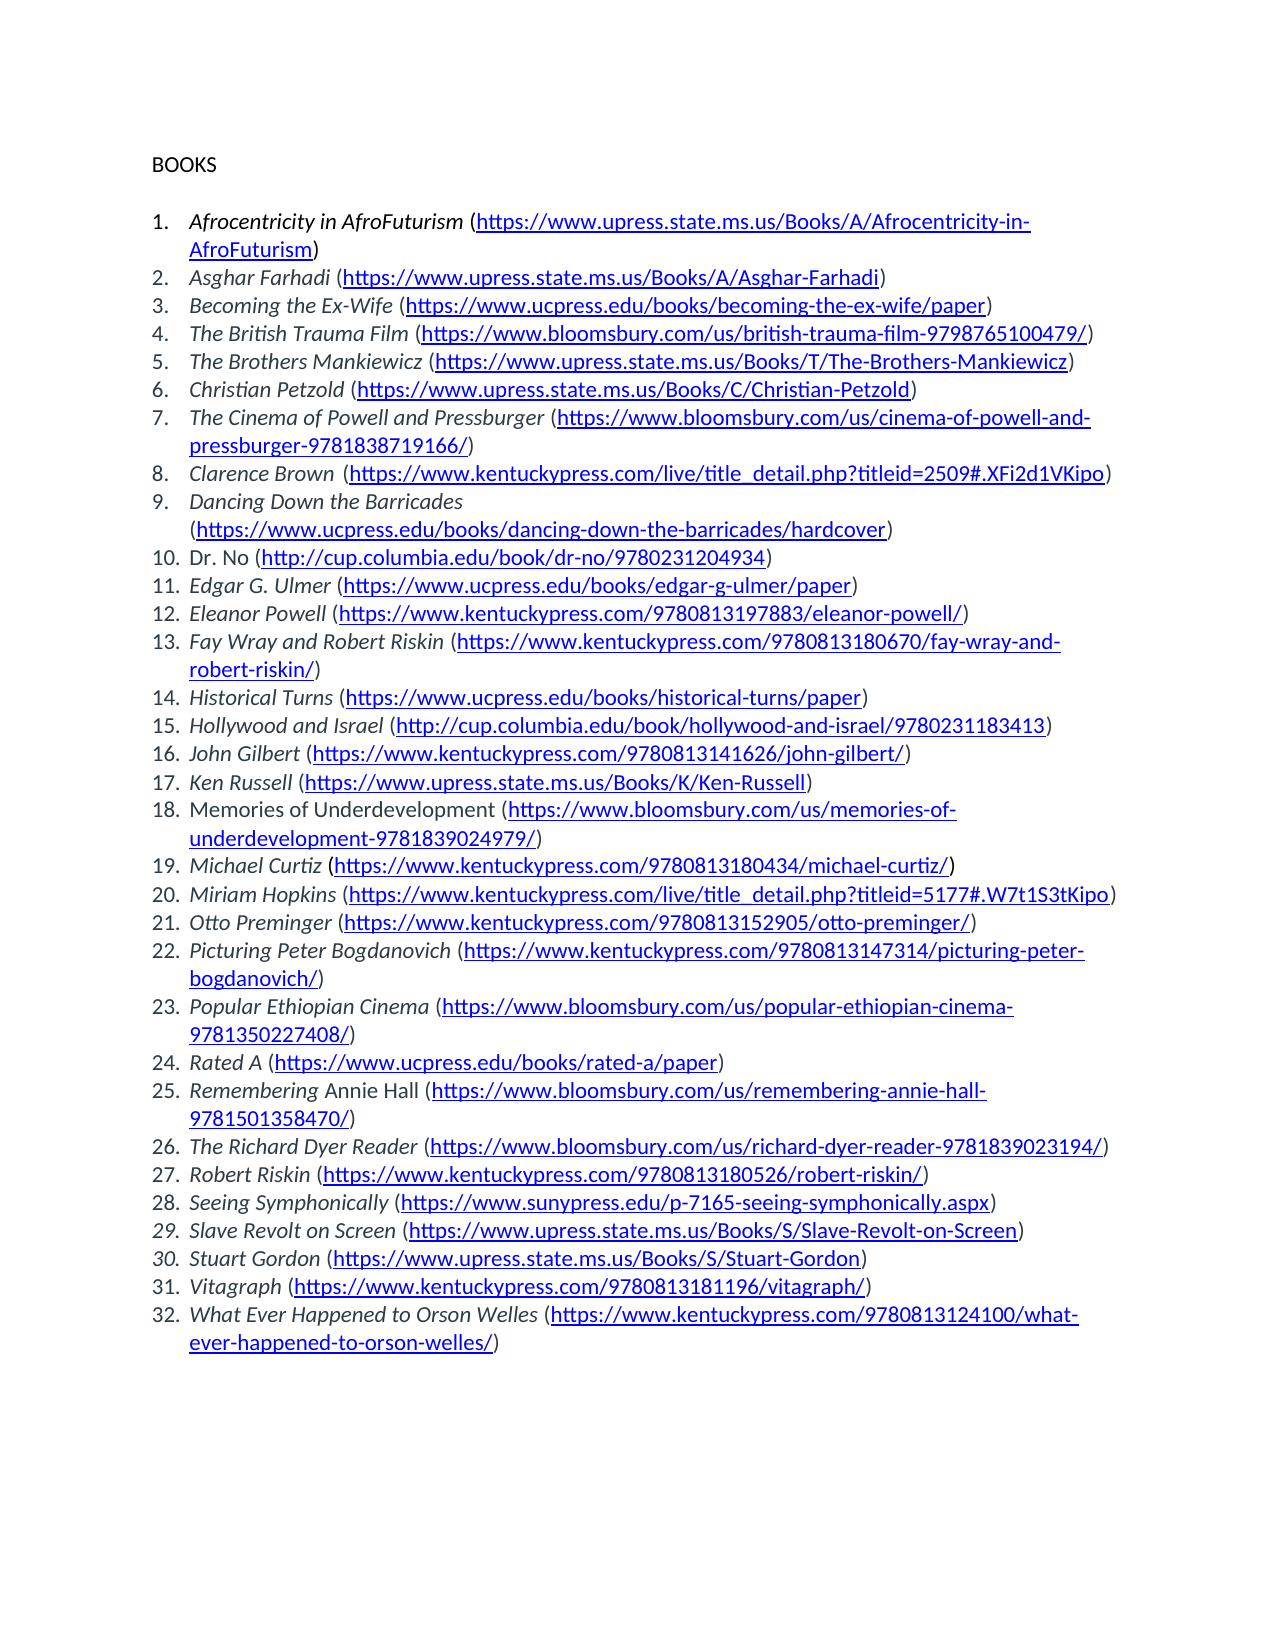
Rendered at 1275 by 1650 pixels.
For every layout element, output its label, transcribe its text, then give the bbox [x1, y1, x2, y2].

list Afrocentricity in AfroFuturism (https://www.upress.state.ms.us/Books/A/Afrocentricity-in-AfroFuturism) [152, 207, 1125, 263]
list The Richard Dyer Reader (https://www.bloomsbury.com/us/richard-dyer-reader-9781839023194/) [152, 1132, 1125, 1160]
list The Cinema of Powell and Pressburger (https://www.bloomsbury.com/us/cinema-of-powell-and-pressburger-9781838719166/) [152, 403, 1125, 459]
list Fay Wray and Robert Riskin (https://www.kentuckypress.com/9780813180670/fay-wray-and-robert-riskin/) [152, 627, 1125, 683]
list Stuart Gordon (https://www.upress.state.ms.us/Books/S/Stuart-Gordon) [152, 1244, 1125, 1272]
list Clarence Brown (https://www.kentuckypress.com/live/title_detail.php?titleid=2509#.XFi2d1VKipo) [152, 459, 1125, 487]
list Slave Revolt on Screen (https://www.upress.state.ms.us/Books/S/Slave-Revolt-on-Screen) [152, 1216, 1125, 1244]
list Ken Russell (https://www.upress.state.ms.us/Books/K/Ken-Russell) [152, 768, 1125, 796]
list Historical Turns (https://www.ucpress.edu/books/historical-turns/paper) [152, 683, 1125, 712]
list Miriam Hopkins (https://www.kentuckypress.com/live/title_detail.php?titleid=5177#.W7t1S3tKipo) [152, 880, 1125, 908]
list The Brothers Mankiewicz (https://www.upress.state.ms.us/Books/T/The-Brothers-Mankiewicz) [152, 347, 1125, 375]
list Dr. No (http://cup.columbia.edu/book/dr-no/9780231204934) [152, 543, 1125, 571]
list Otto Preminger (https://www.kentuckypress.com/9780813152905/otto-preminger/) [152, 908, 1125, 936]
list Dancing Down the Barricades (https://www.ucpress.edu/books/dancing-down-the-barricades/hardcover) [152, 487, 1125, 543]
list Christian Petzold (https://www.upress.state.ms.us/Books/C/Christian-Petzold) [152, 375, 1125, 403]
list Rated A (https://www.ucpress.edu/books/rated-a/paper) [152, 1048, 1125, 1076]
list Edgar G. Ulmer (https://www.ucpress.edu/books/edgar-g-ulmer/paper) [152, 571, 1125, 599]
list What Ever Happened to Orson Welles (https://www.kentuckypress.com/9780813124100/what-ever-happened-to-orson-welles/) [152, 1300, 1125, 1356]
text BOOKS [152, 150, 1125, 178]
list Becoming the Ex-Wife (https://www.ucpress.edu/books/becoming-the-ex-wife/paper) [152, 291, 1125, 319]
list Memories of Underdevelopment (https://www.bloomsbury.com/us/memories-of-underdevelopment-9781839024979/) [152, 796, 1125, 852]
list Popular Ethiopian Cinema (https://www.bloomsbury.com/us/popular-ethiopian-cinema-9781350227408/) [152, 992, 1125, 1048]
list Michael Curtiz (https://www.kentuckypress.com/9780813180434/michael-curtiz/) [152, 852, 1125, 880]
list Vitagraph (https://www.kentuckypress.com/9780813181196/vitagraph/) [152, 1272, 1125, 1300]
list Hollywood and Israel (http://cup.columbia.edu/book/hollywood-and-israel/9780231183413) [152, 712, 1125, 739]
list Eleanor Powell (https://www.kentuckypress.com/9780813197883/eleanor-powell/) [152, 599, 1125, 627]
list Remembering Annie Hall (https://www.bloomsbury.com/us/remembering-annie-hall-9781501358470/) [152, 1076, 1125, 1132]
list Asghar Farhadi (https://www.upress.state.ms.us/Books/A/Asghar-Farhadi) [152, 263, 1125, 291]
list John Gilbert (https://www.kentuckypress.com/9780813141626/john-gilbert/) [152, 739, 1125, 768]
list Picturing Peter Bogdanovich (https://www.kentuckypress.com/9780813147314/picturing-peter-bogdanovich/) [152, 936, 1125, 992]
list Robert Riskin (https://www.kentuckypress.com/9780813180526/robert-riskin/) [152, 1160, 1125, 1188]
list Seeing Symphonically (https://www.sunypress.edu/p-7165-seeing-symphonically.aspx) [152, 1188, 1125, 1216]
list The British Trauma Film (https://www.bloomsbury.com/us/british-trauma-film-9798765100479/) [152, 319, 1125, 347]
